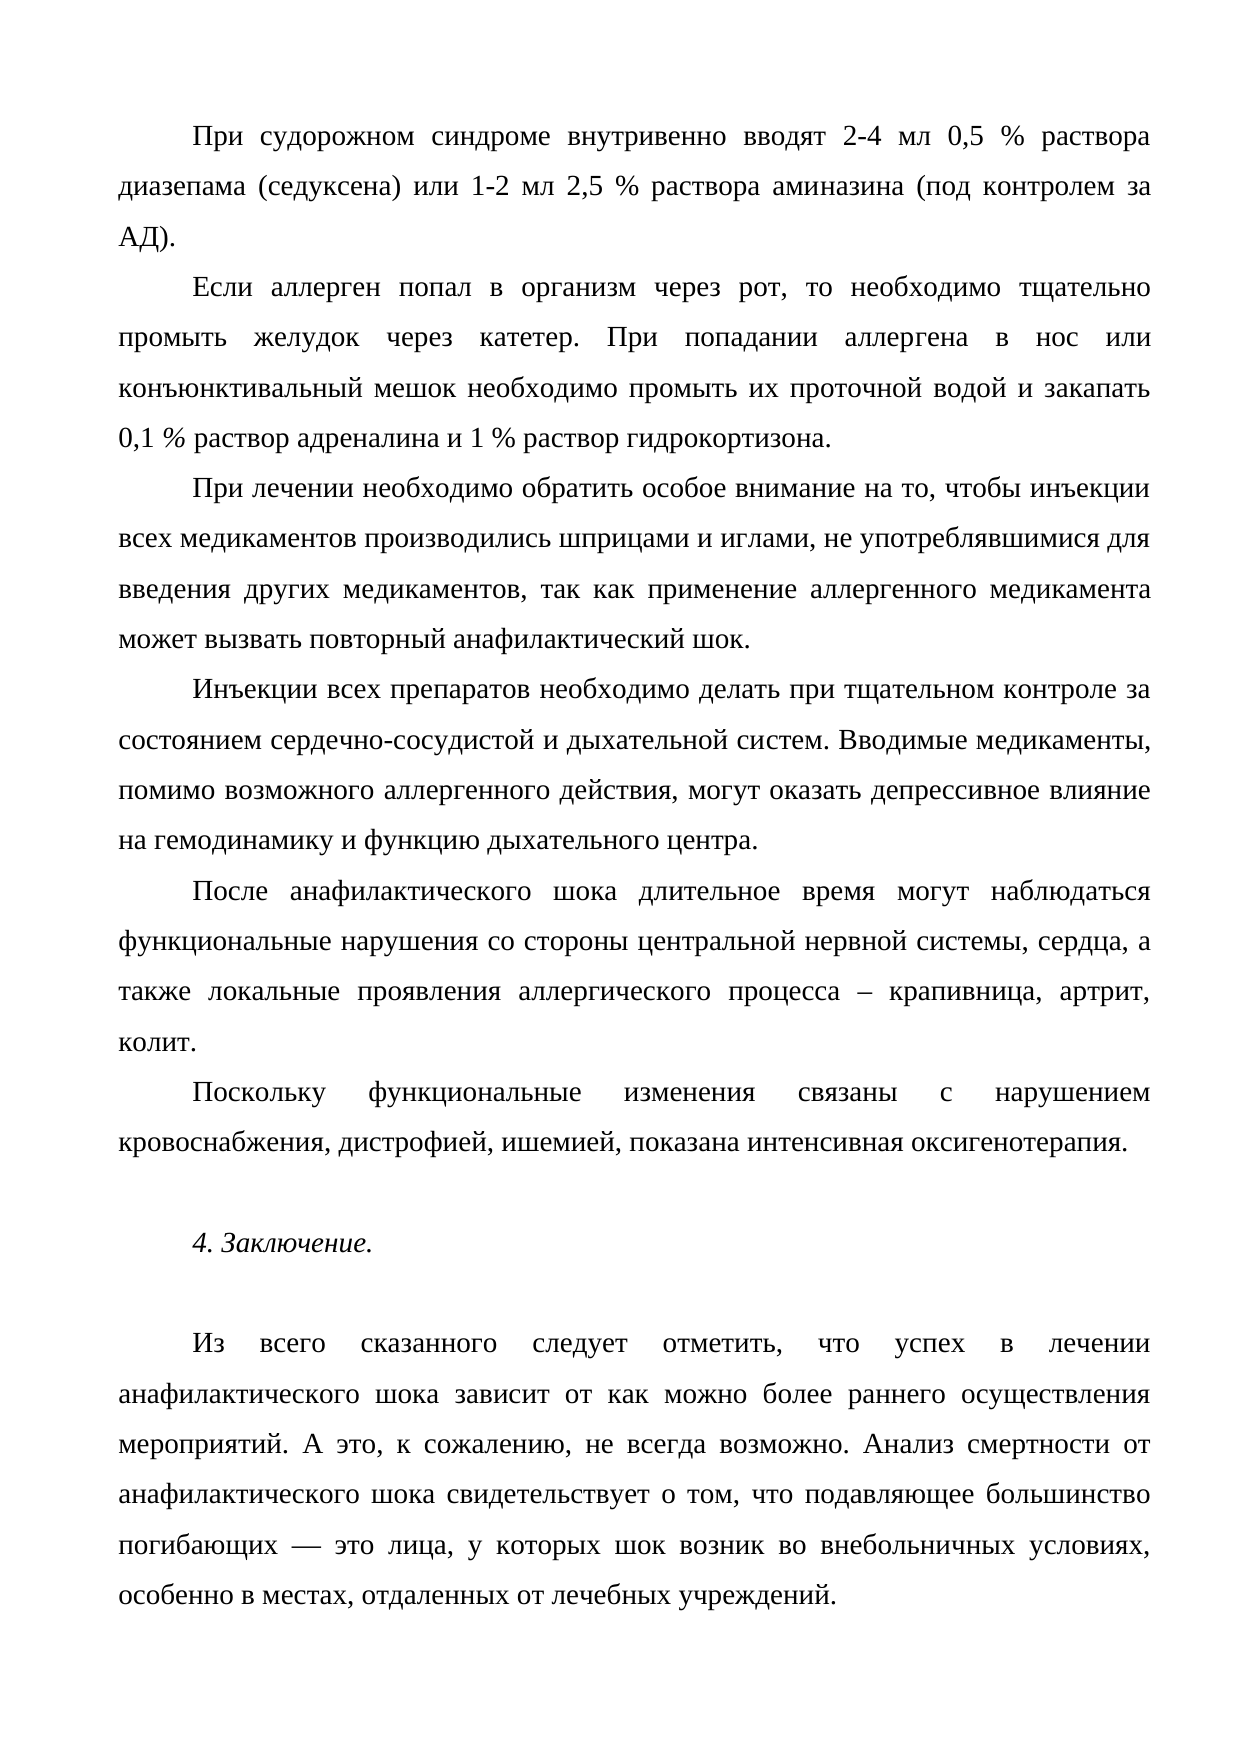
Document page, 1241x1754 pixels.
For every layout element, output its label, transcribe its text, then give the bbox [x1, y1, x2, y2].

text Инъекции всех препаратов необходимо делать при тщательном контроле за состоянием сердечно-сосудистой и дыхательной систем. Вводимые медикаменты, помимо возможного аллергенного действия, могут оказать депрессивное влияние на гемодинамику и функцию дыхательного центра. [118, 672, 1152, 856]
text 4. Заключение. [118, 1225, 1152, 1258]
text После анафилактического шока длительное время могут наблюдаться функциональные нарушения со стороны центральной нервной системы, сердца, а также локальные проявления аллергического процесса – крапивница, артрит, колит. [118, 873, 1152, 1057]
text Если аллерген попал в организм через рот, то необходимо тщательно промыть желудок через катетер. При попадании аллергена в нос или конъюнктивальный мешок необходимо промыть их проточной водой и закапать 0,1 % раствор адреналина и 1 % раствор гидрокортизона. [118, 269, 1152, 453]
text Из всего сказанного следует отметить, что успех в лечении анафилактического шока зависит от как можно более раннего осуществления мероприятий. А это, к сожалению, не всегда возможно. Анализ смертности от анафилактического шока свидетельствует о том, что подавляющее большинство погибающих — это лица, у которых шок возник во внебольничных условиях, особенно в местах, отдаленных от лечебных учреждений. [118, 1326, 1152, 1611]
text При лечении необходимо обратить особое внимание на то, чтобы инъекции всех медикаментов производились шприцами и иглами, не употреблявшимися для введения других медикаментов, так как применение аллергенного медикамента может вызвать повторный анафилактический шок. [118, 470, 1152, 655]
text Поскольку функциональные изменения связаны с нарушением кровоснабжения, дистрофией, ишемией, показана интенсивная оксигенотерапия. [118, 1074, 1152, 1158]
text При судорожном синдроме внутривенно вводят 2-4 мл 0,5 % раствора диазепама (седуксена) или 1-2 мл 2,5 % раствора аминазина (под контролем за АД). [118, 118, 1152, 252]
